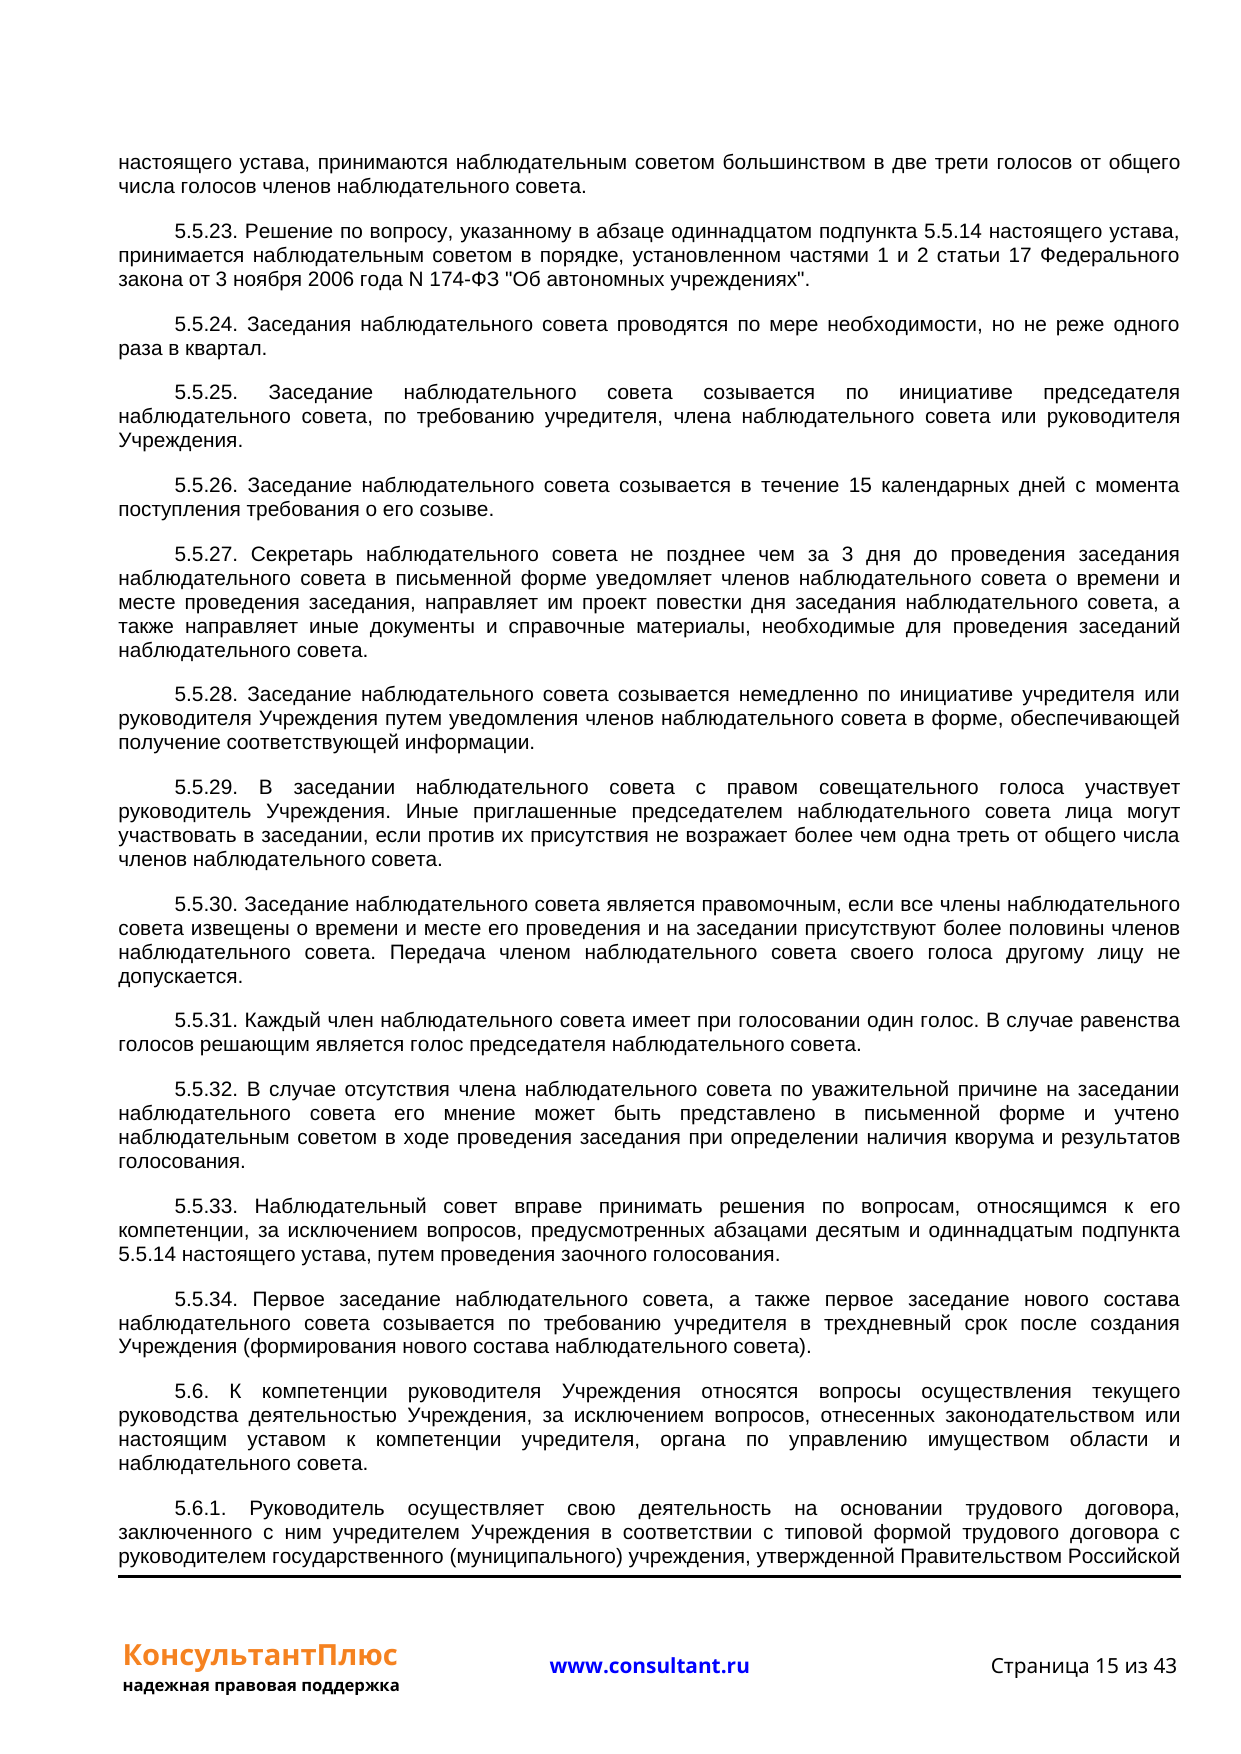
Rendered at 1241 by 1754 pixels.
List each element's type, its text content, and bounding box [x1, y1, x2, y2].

text 5.5.30. Заседание наблюдательного совета является правомочным, если все члены наблюдательного совета извещены о времени и месте его проведения и на заседании присутствуют более половины членов наблюдательного совета. Передача членом наблюдательного совета своего голоса другому лицу не допускается. [118, 892, 1181, 987]
text 5.5.31. Каждый член наблюдательного совета имеет при голосовании один голос. В случае равенства голосов решающим является голос председателя наблюдательного совета. [118, 1008, 1181, 1056]
text 5.5.33. Наблюдательный совет вправе принимать решения по вопросам, относящимся к его компетенции, за исключением вопросов, предусмотренных абзацами десятым и одиннадцатым подпункта 5.5.14 настоящего устава, путем проведения заочного голосования. [118, 1194, 1181, 1266]
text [118, 150, 1181, 198]
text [118, 1496, 1181, 1568]
text 5.6. К компетенции руководителя Учреждения относятся вопросы осуществления текущего руководства деятельностью Учреждения, за исключением вопросов, отнесенных законодательством или настоящим уставом к компетенции учредителя, органа по управлению имуществом области и наблюдательного совета. [118, 1379, 1181, 1475]
text 5.5.32. В случае отсутствия члена наблюдательного совета по уважительной причине на заседании наблюдательного совета его мнение может быть представлено в письменной форме и учтено наблюдательным советом в ходе проведения заседания при определении наличия кворума и результатов голосования. [118, 1077, 1181, 1173]
text 5.5.23. Решение по вопросу, указанному в абзаце одиннадцатом подпункта 5.5.14 настоящего устава, принимается наблюдательным советом в порядке, установленном частями 1 и 2 статьи 17 Федерального закона от 3 ноября 2006 года N 174-ФЗ "Об автономных учреждениях". [118, 219, 1181, 291]
text 5.5.24. Заседания наблюдательного совета проводятся по мере необходимости, но не реже одного раза в квартал. [118, 311, 1181, 359]
text 5.5.26. Заседание наблюдательного совета созывается в течение 15 календарных дней с момента поступления требования о его созыве. [118, 473, 1181, 521]
text 5.5.28. Заседание наблюдательного совета созывается немедленно по инициативе учредителя или руководителя Учреждения путем уведомления членов наблюдательного совета в форме, обеспечивающей получение соответствующей информации. [118, 682, 1181, 754]
text 5.5.34. Первое заседание наблюдательного совета, а также первое заседание нового состава наблюдательного совета созывается по требованию учредителя в трехдневный срок после создания Учреждения (формирования нового состава наблюдательного совета). [118, 1286, 1181, 1358]
text 5.5.27. Секретарь наблюдательного совета не позднее чем за 3 дня до проведения заседания наблюдательного совета в письменной форме уведомляет членов наблюдательного совета о времени и месте проведения заседания, направляет им проект повестки дня заседания наблюдательного совета, а также направляет иные документы и справочные материалы, необходимые для проведения заседаний наблюдательного совета. [118, 542, 1181, 661]
text 5.5.25. Заседание наблюдательного совета созывается по инициативе председателя наблюдательного совета, по требованию учредителя, члена наблюдательного совета или руководителя Учреждения. [118, 380, 1181, 452]
text 5.5.29. В заседании наблюдательного совета с правом совещательного голоса участвует руководитель Учреждения. Иные приглашенные председателем наблюдательного совета лица могут участвовать в заседании, если против их присутствия не возражает более чем одна треть от общего числа членов наблюдательного совета. [118, 775, 1181, 871]
